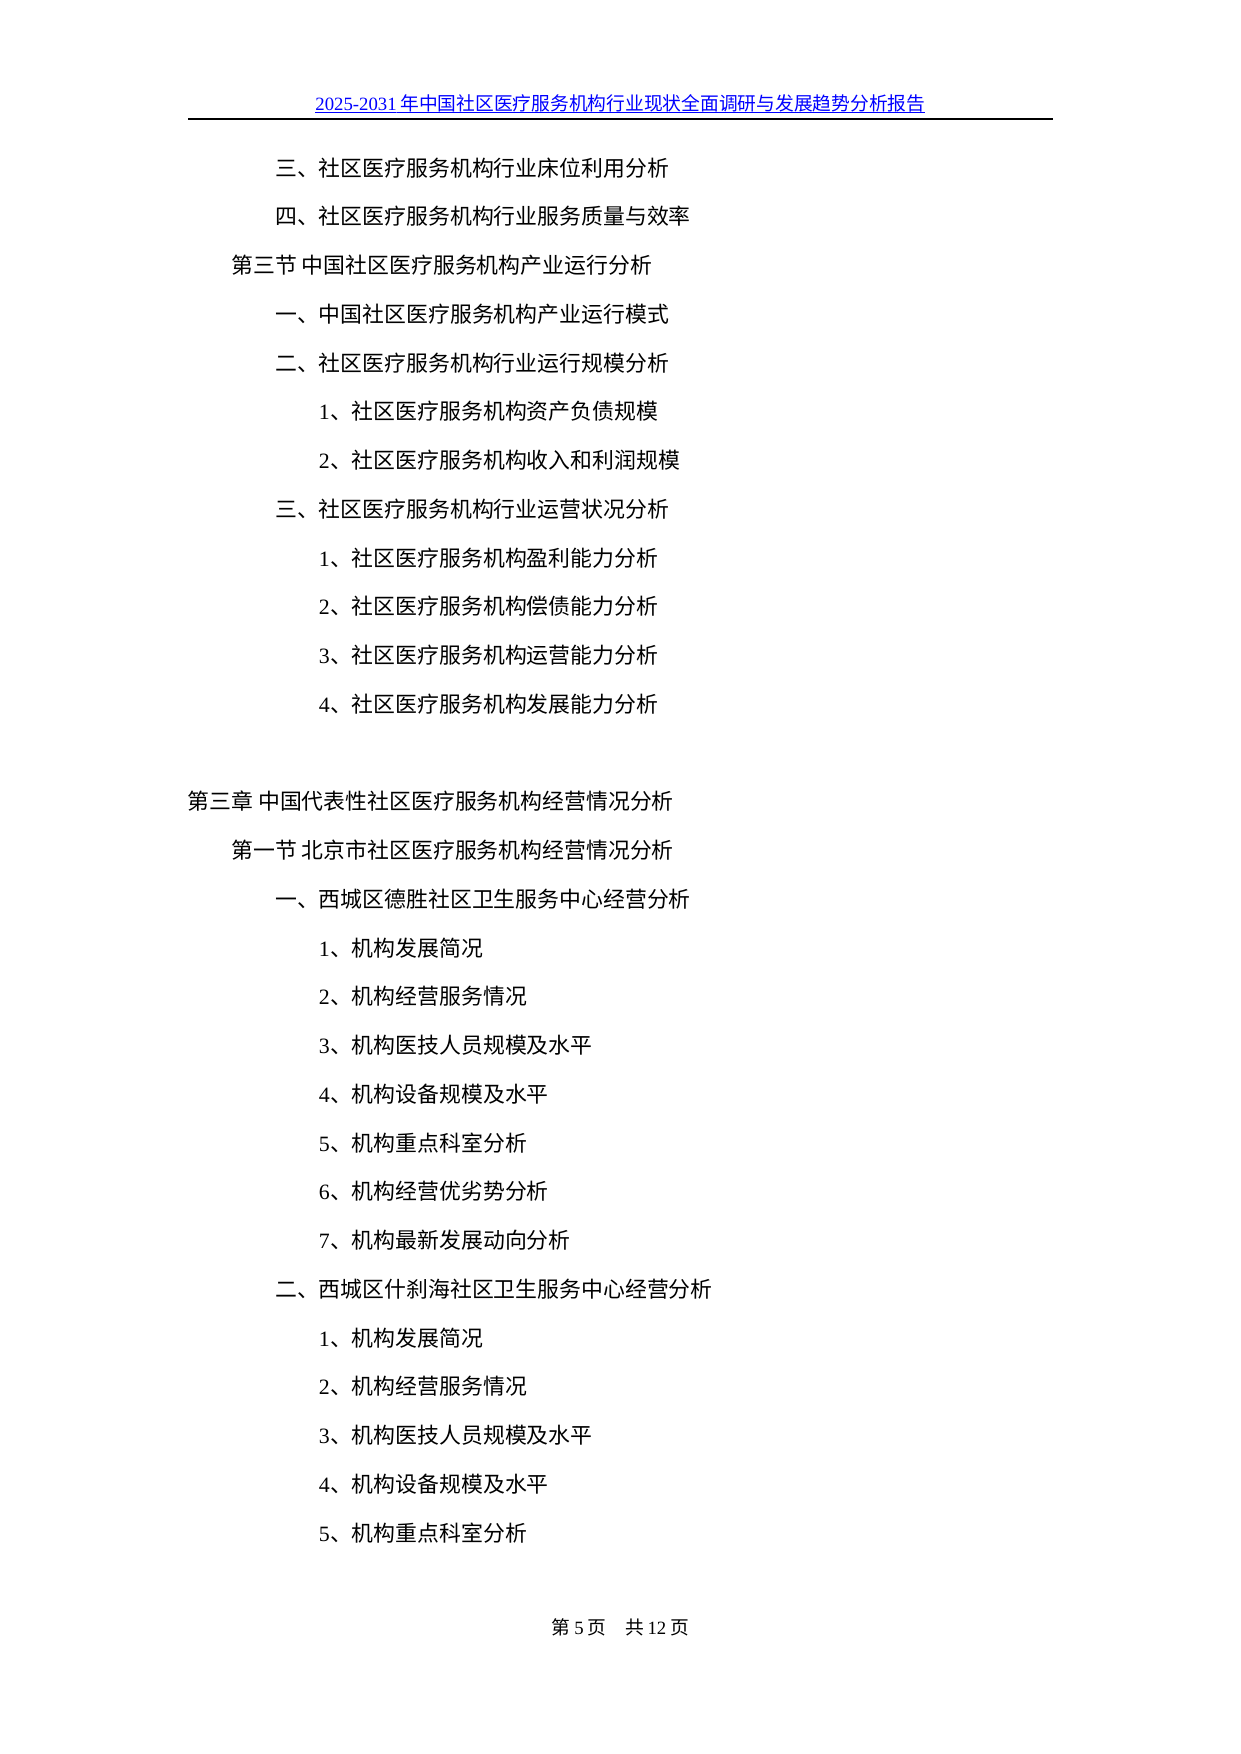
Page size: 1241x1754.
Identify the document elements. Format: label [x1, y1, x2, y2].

text [187, 150, 1053, 1548]
